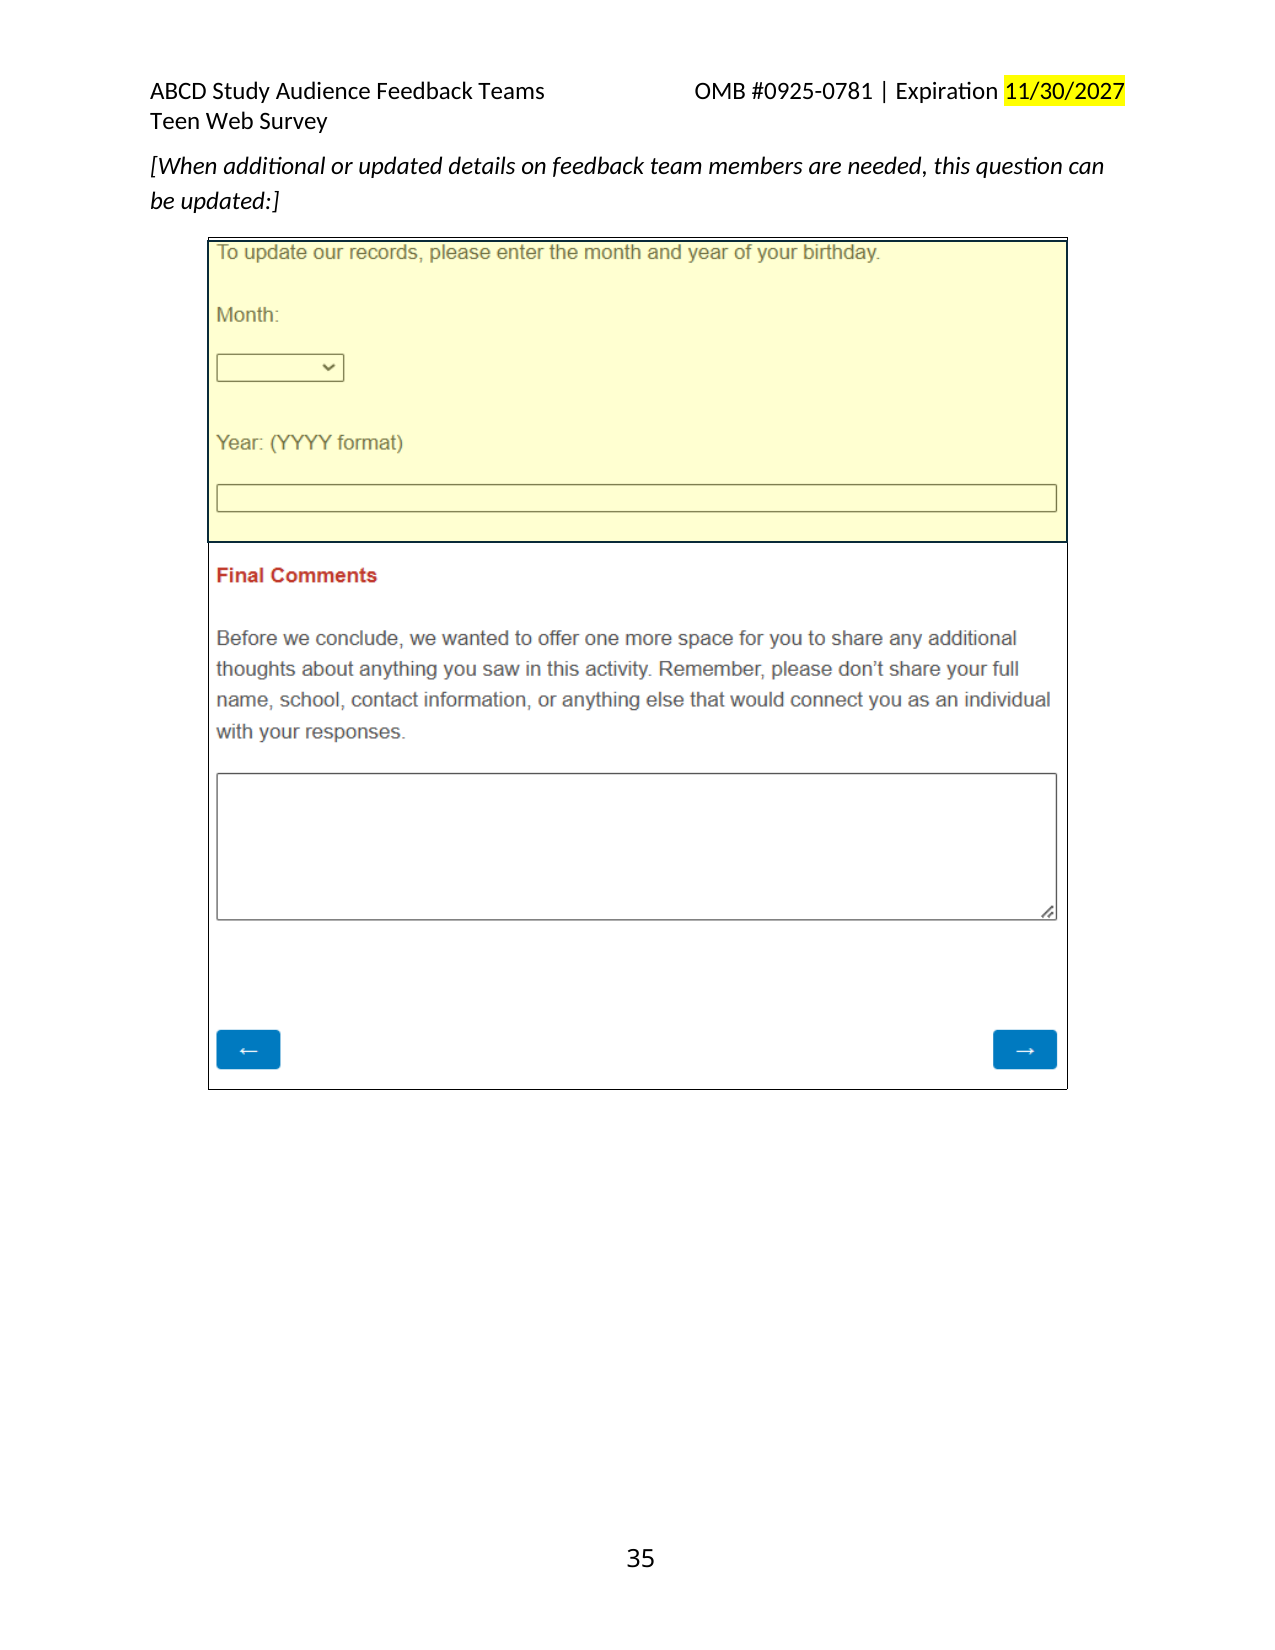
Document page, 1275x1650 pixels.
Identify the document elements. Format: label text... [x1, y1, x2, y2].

text [When additional or updated details on feedback team members are needed, this question can be updated:] [150, 150, 1125, 216]
picture [209, 543, 1067, 1089]
